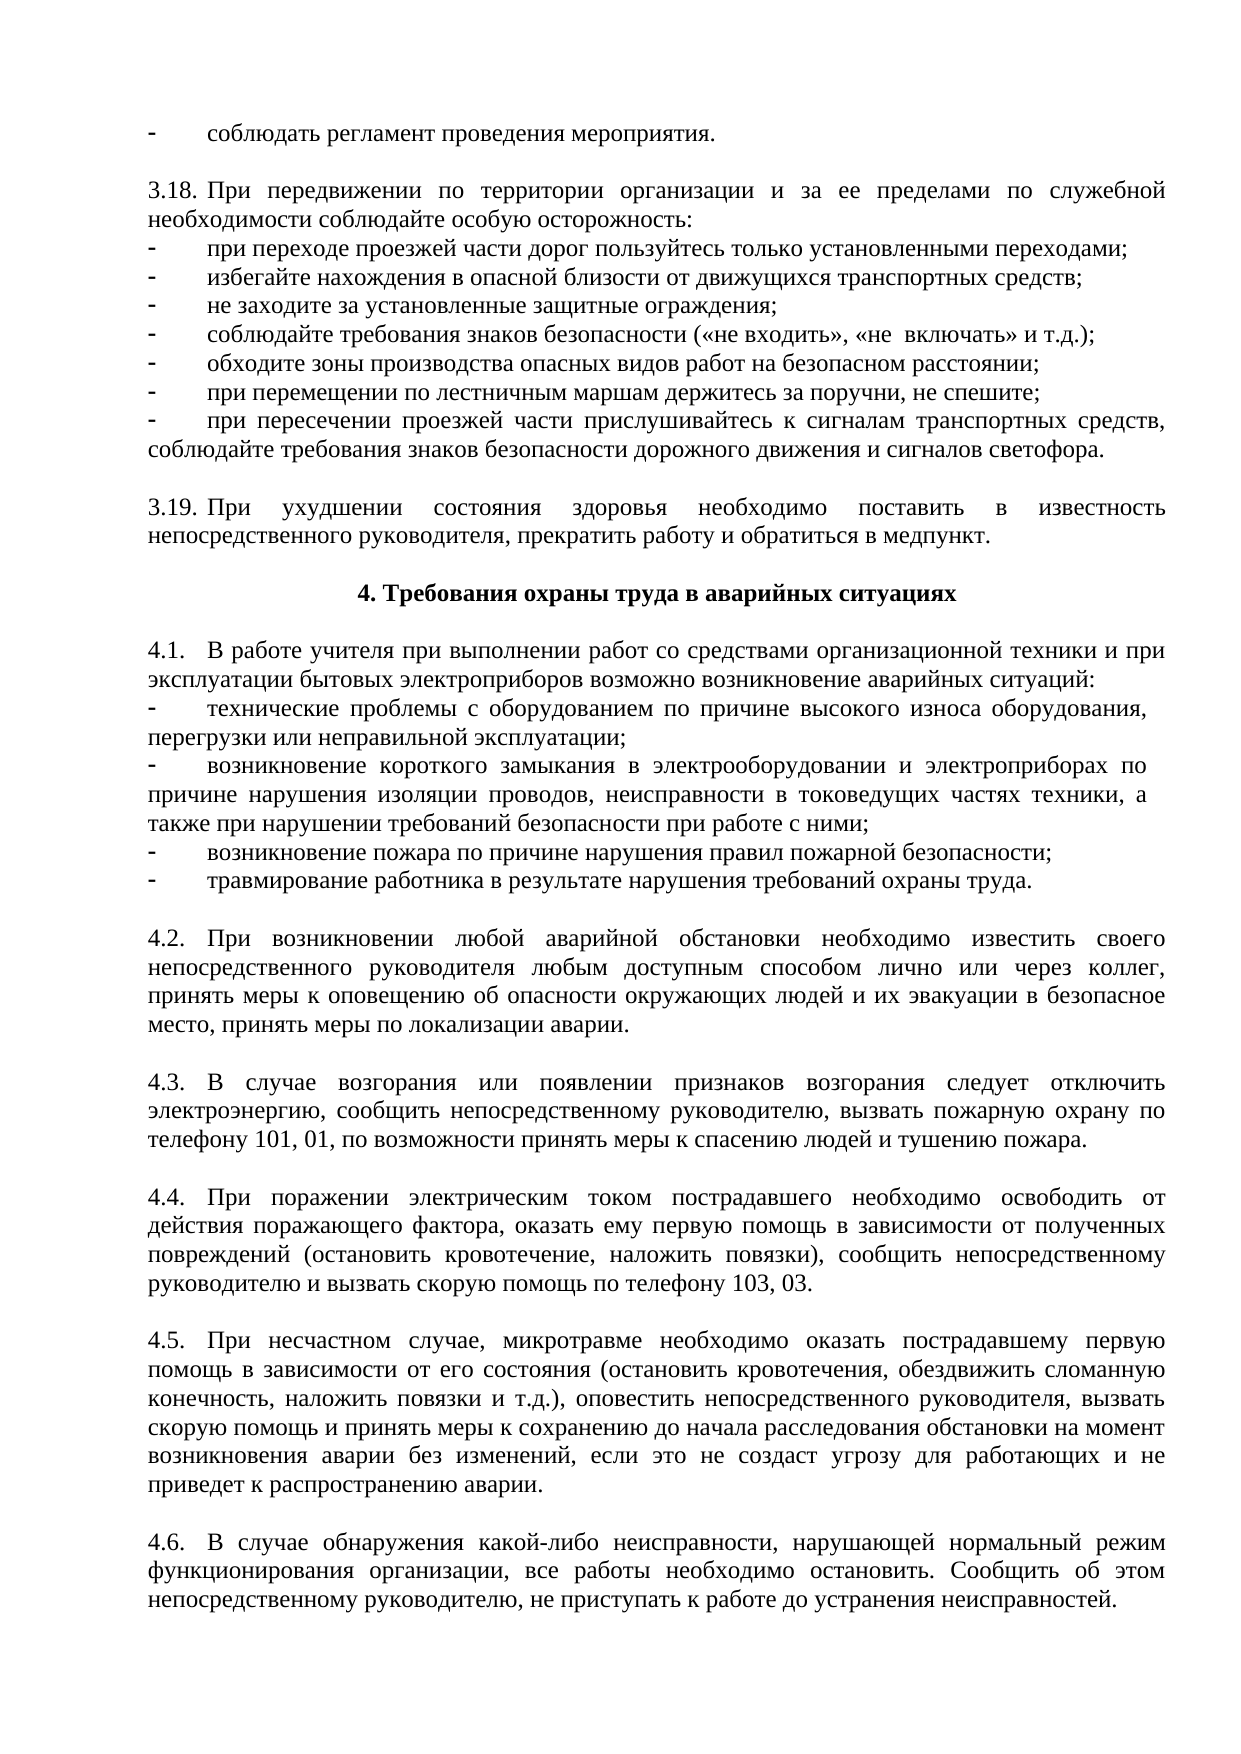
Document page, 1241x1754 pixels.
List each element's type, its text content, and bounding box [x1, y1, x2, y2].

text 4. Требования охраны труда в аварийных ситуациях [148, 578, 1166, 607]
list при пересечении проезжей части прислушивайтесь к сигналам транспортных средств, соблюдайте требования знаков безопасности дорожного движения и сигналов светофора. [148, 406, 1166, 463]
list соблюдать регламент проведения мероприятия. [148, 118, 1166, 147]
list В случае возгорания или появлении признаков возгорания следует отключить электроэнергию, сообщить непосредственному руководителю, вызвать пожарную охрану по телефону 101, 01, по возможности принять меры к спасению людей и тушению пожара. [148, 1067, 1166, 1153]
list избегайте нахождения в опасной близости от движущихся транспортных средств; [148, 262, 1166, 291]
list В работе учителя при выполнении работ со средствами организационной техники и при эксплуатации бытовых электроприборов возможно возникновение аварийных ситуаций: [148, 636, 1166, 693]
list соблюдайте требования знаков безопасности («не входить», «не включать» и т.д.); [148, 319, 1166, 348]
list не заходите за установленные защитные ограждения; [148, 291, 1166, 319]
list при перемещении по лестничным маршам держитесь за поручни, не спешите; [148, 377, 1166, 406]
list травмирование работника в результате нарушения требований охраны труда. [148, 866, 1148, 894]
list возникновение короткого замыкания в электрооборудовании и электроприборах по причине нарушения изоляции проводов, неисправности в токоведущих частях техники, а также при нарушении требований безопасности при работе с ними; [148, 751, 1148, 837]
list При ухудшении состояния здоровья необходимо поставить в известность непосредственного руководителя, прекратить работу и обратиться в медпункт. [148, 492, 1166, 549]
list при переходе проезжей части дорог пользуйтесь только установленными переходами; [148, 233, 1166, 262]
list При возникновении любой аварийной обстановки необходимо известить своего непосредственного руководителя любым доступным способом лично или через коллег, принять меры к оповещению об опасности окружающих людей и их эвакуации в безопасное место, принять меры по локализации аварии. [148, 923, 1166, 1038]
list При несчастном случае, микротравме необходимо оказать пострадавшему первую помощь в зависимости от его состояния (остановить кровотечения, обездвижить сломанную конечность, наложить повязки и т.д.), оповестить непосредственного руководителя, вызвать скорую помощь и принять меры к сохранению до начала расследования обстановки на момент возникновения аварии без изменений, если это не создаст угрозу для работающих и не приведет к распространению аварии. [148, 1326, 1166, 1498]
list технические проблемы с оборудованием по причине высокого износа оборудования, перегрузки или неправильной эксплуатации; [148, 693, 1148, 751]
list возникновение пожара по причине нарушения правил пожарной безопасности; [148, 837, 1148, 866]
list При поражении электрическим током пострадавшего необходимо освободить от действия поражающего фактора, оказать ему первую помощь в зависимости от полученных повреждений (остановить кровотечение, наложить повязки), сообщить непосредственному руководителю и вызвать скорую помощь по телефону 103, 03. [148, 1182, 1166, 1297]
list В случае обнаружения какой-либо неисправности, нарушающей нормальный режим функционирования организации, все работы необходимо остановить. Сообщить об этом непосредственному руководителю, не приступать к работе до устранения неисправностей. [148, 1527, 1166, 1613]
list обходите зоны производства опасных видов работ на безопасном расстоянии; [148, 348, 1166, 377]
list При передвижении по территории организации и за ее пределами по служебной необходимости соблюдайте особую осторожность: [148, 176, 1166, 233]
